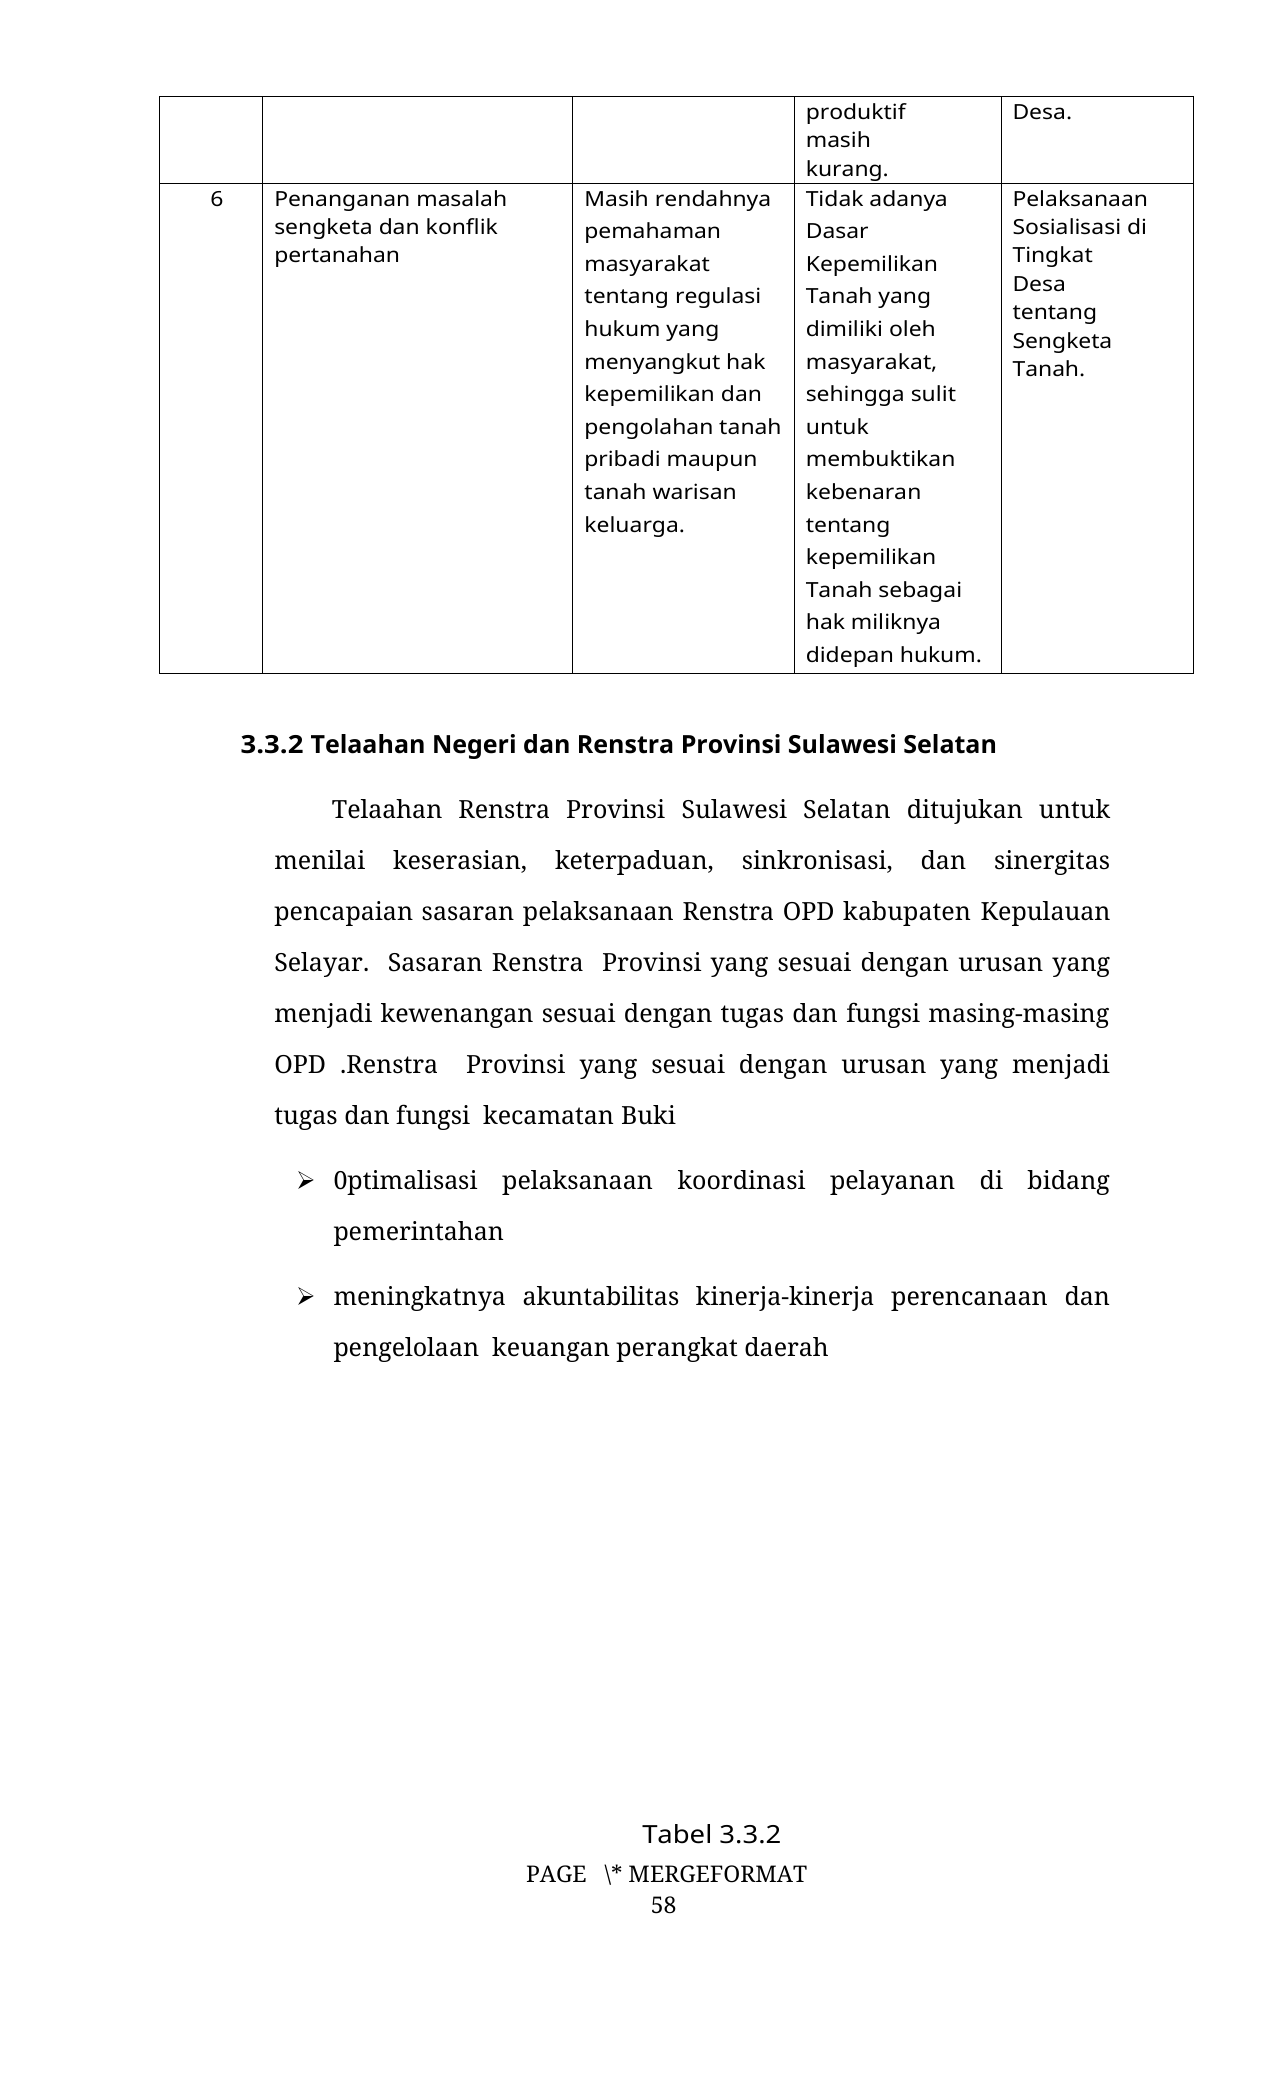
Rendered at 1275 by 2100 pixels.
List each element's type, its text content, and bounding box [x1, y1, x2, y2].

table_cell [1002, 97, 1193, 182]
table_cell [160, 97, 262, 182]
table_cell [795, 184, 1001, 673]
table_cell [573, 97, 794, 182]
text Telaahan Renstra Provinsi Sulawesi Selatan ditujukan untuk menilai keserasian, keterpaduan, sinkronisasi, dan sinergitas pencapaian sasaran pelaksanaan Renstra OPD kabupaten Kepulauan Selayar. Sasaran Renstra Provinsi yang sesuai dengan urusan yang menjadi kewenangan sesuai dengan tugas dan fungsi masing-masing OPD .Renstra Provinsi yang sesuai dengan urusan yang menjadi tugas dan fungsi kecamatan Buki [274, 792, 1110, 1132]
text Tabel 3.3.2 [299, 1817, 1124, 1851]
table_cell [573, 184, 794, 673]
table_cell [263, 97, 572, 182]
subtitle 3.3.2 Telaahan Negeri dan Renstra Provinsi Sulawesi Selatan [240, 727, 1124, 761]
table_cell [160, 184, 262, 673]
list meningkatnya akuntabilitas kinerja-kinerja perencanaan dan pengelolaan keuangan perangkat daerah [296, 1279, 1110, 1364]
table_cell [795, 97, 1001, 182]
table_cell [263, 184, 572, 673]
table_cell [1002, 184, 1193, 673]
list 0ptimalisasi pelaksanaan koordinasi pelayanan di bidang pemerintahan [296, 1163, 1110, 1248]
